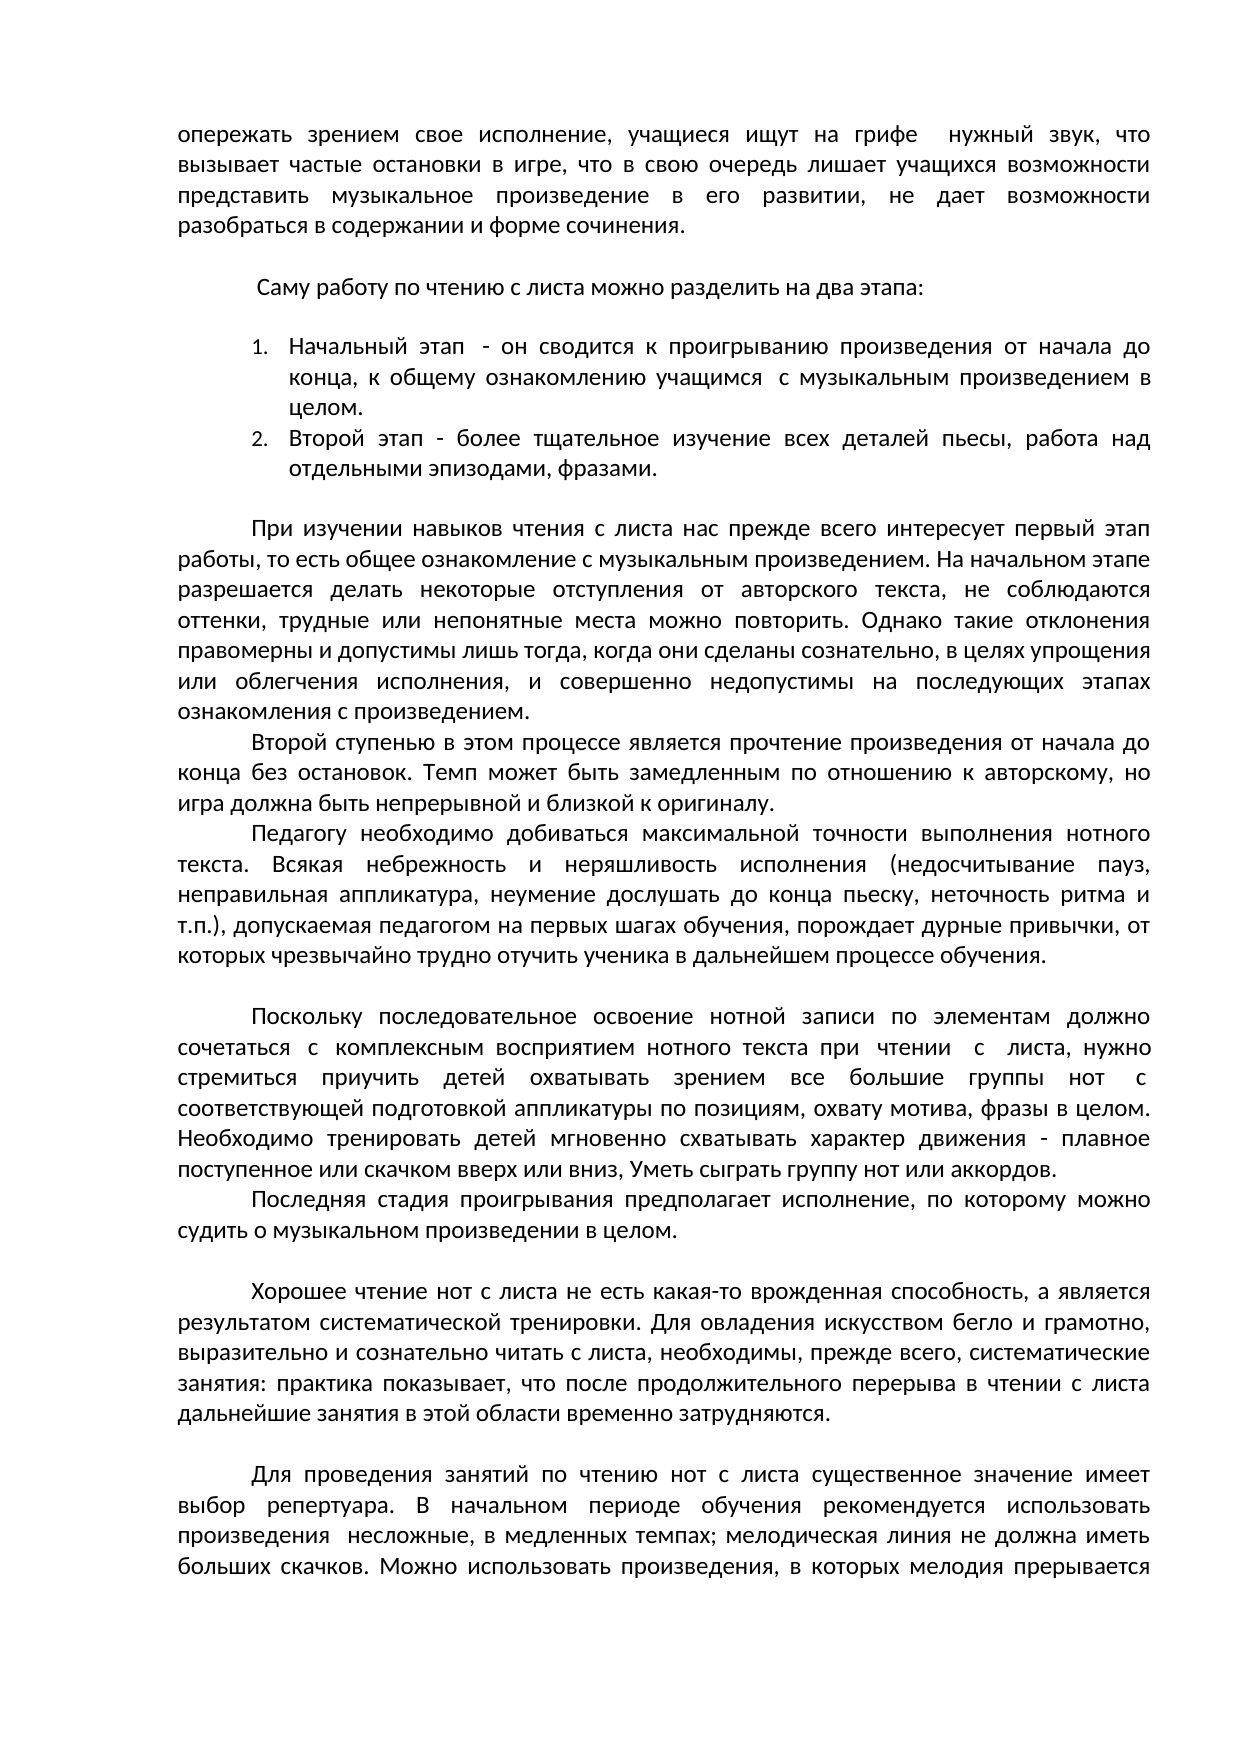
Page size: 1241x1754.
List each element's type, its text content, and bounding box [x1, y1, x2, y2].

text Второй ступенью в этом процессе является прочтение произведения от начала до конца без остановок. Темп может быть замедленным по отношению к авторскому, но игра должна быть непрерывной и близкой к оригиналу. [177, 726, 1152, 817]
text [177, 118, 1152, 240]
text Хорошее чтение нот с листа не есть какая-то врожденная способность, а является результатом систематической тренировки. Для овладения искусством бегло и грамотно, выразительно и сознательно читать с листа, необходимы, прежде всего, систематические занятия: практика показывает, что после продолжительного перерыва в чтении с листа дальнейшие занятия в этой области временно затрудняются. [177, 1275, 1152, 1428]
list Второй этап - более тщательное изучение всех деталей пьесы, работа над отдельными эпизодами, фразами. [251, 422, 1152, 483]
text При изучении навыков чтения с листа нас прежде всего интересует первый этап работы, то есть общее ознакомление с музыкальным произведением. На начальном этапе разрешается делать некоторые отступления от авторского текста, не соблюдаются оттенки, трудные или непонятные места можно повторить. Однако такие отклонения правомерны и допустимы лишь тогда, когда они сделаны сознательно, в целях упрощения или облегчения исполнения, и совершенно недопустимы на последующих этапах ознакомления с произведением. [177, 512, 1152, 726]
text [177, 1458, 1152, 1580]
list Начальный этап - он сводится к проигрыванию произведения от начала до конца, к общему ознакомлению учащимся с музыкальным произведением в целом. [251, 330, 1152, 422]
text Саму работу по чтению с листа можно разделить на два этапа: [177, 271, 1152, 301]
text Педагогу необходимо добиваться максимальной точности выполнения нотного текста. Всякая небрежность и неряшливость исполнения (недосчитывание пауз, неправильная аппликатура, неумение дослушать до конца пьеску, неточность ритма и т.п.), допускаемая педагогом на первых шагах обучения, порождает дурные привычки, от которых чрезвычайно трудно отучить ученика в дальнейшем процессе обучения. [177, 817, 1152, 970]
text Поскольку последовательное освоение нотной записи по элементам должно сочетаться с комплексным восприятием нотного текста при чтении с листа, нужно стремиться приучить детей охватывать зрением все большие группы нот с соответствующей подготовкой аппликатуры по позициям, охвату мотива, фразы в целом. Необходимо тренировать детей мгновенно схватывать характер движения - плавное поступенное или скачком вверх или вниз, Уметь сыграть группу нот или аккордов. [177, 1001, 1152, 1184]
text Последняя стадия проигрывания предполагает исполнение, по которому можно судить о музыкальном произведении в целом. [177, 1184, 1152, 1245]
